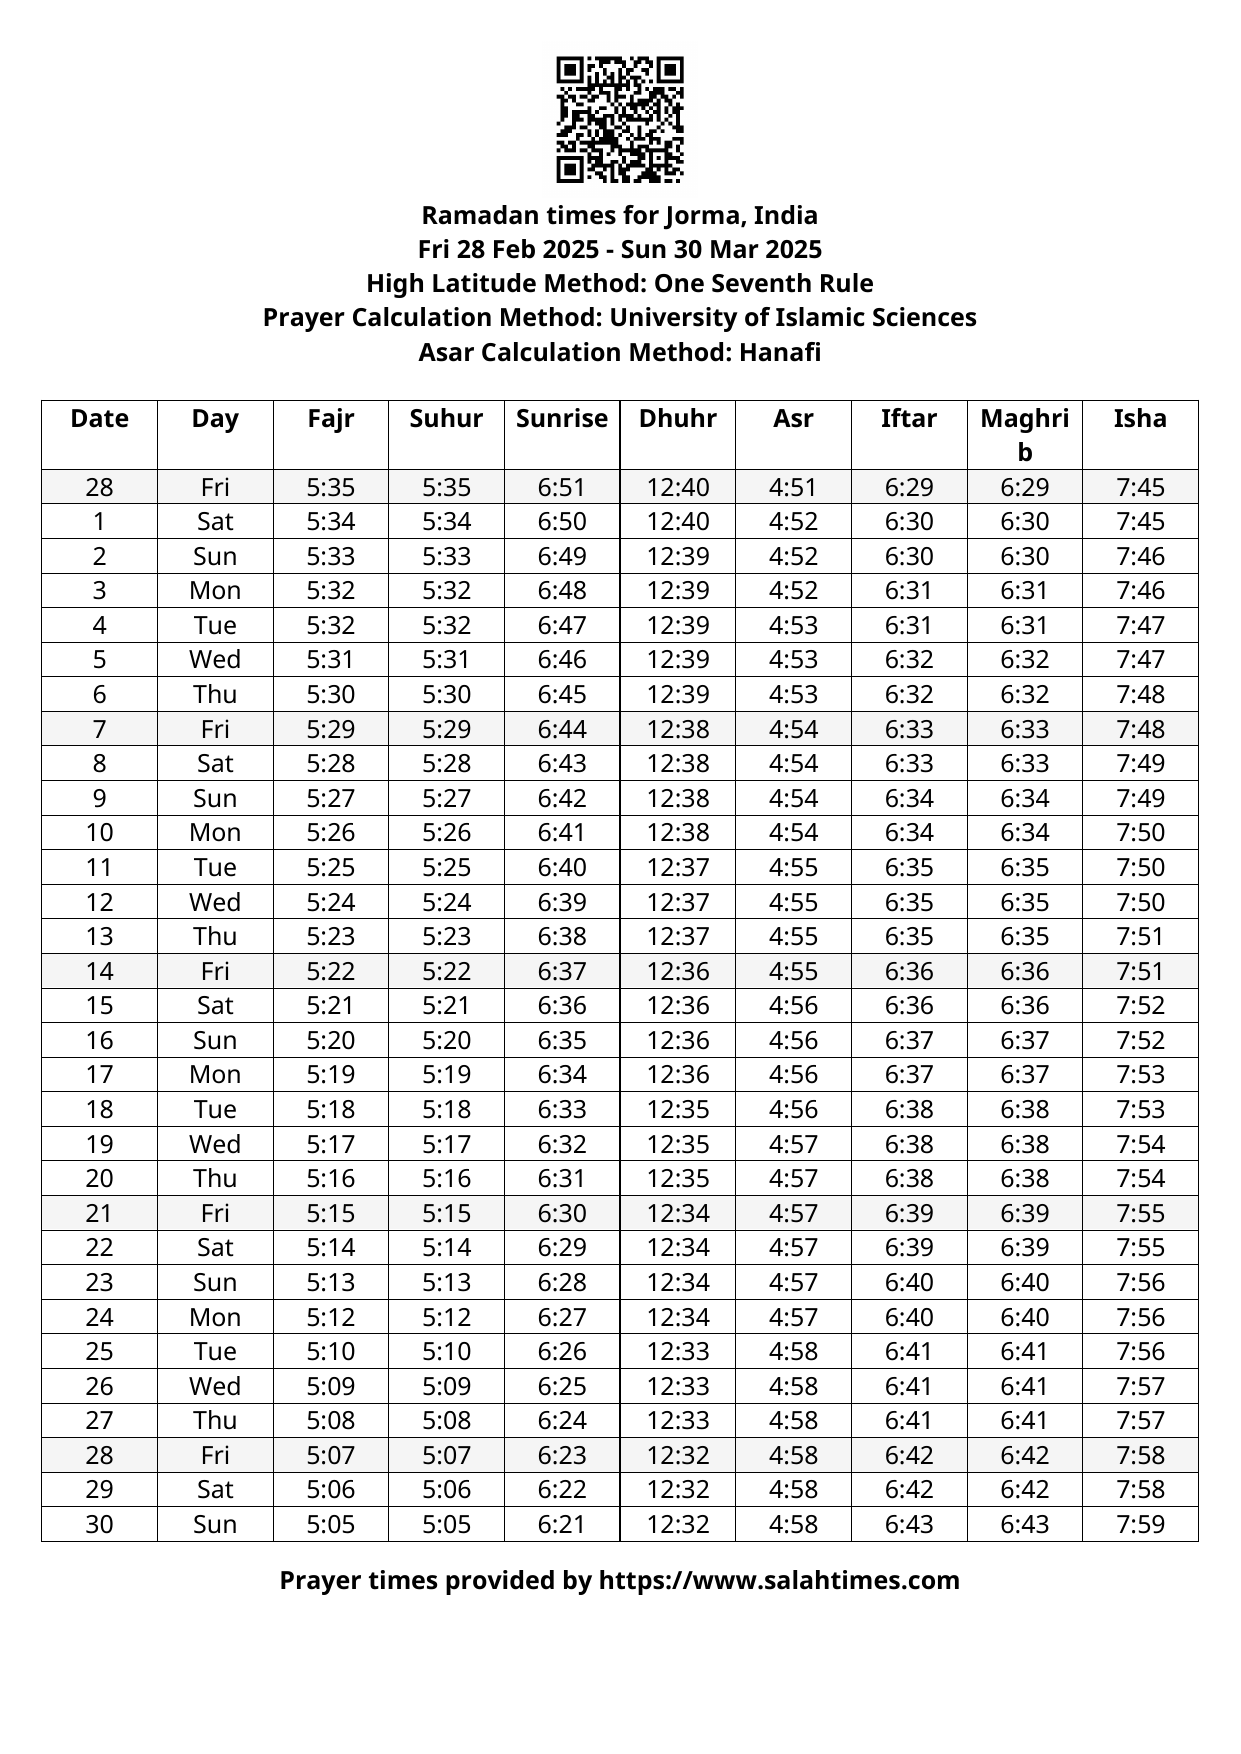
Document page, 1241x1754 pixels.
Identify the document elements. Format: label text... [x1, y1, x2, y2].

text High Latitude Method: One Seventh Rule [42, 266, 1198, 300]
table_cell 5:29 [389, 712, 504, 745]
table_cell 5:07 [389, 1438, 504, 1472]
table_cell 5:25 [274, 850, 388, 884]
table_cell 4:52 [736, 539, 851, 572]
table_cell 30 [42, 1507, 157, 1541]
table_cell 7:54 [1083, 1127, 1198, 1160]
table_cell 12:33 [621, 1369, 735, 1402]
table_cell 5:32 [274, 574, 388, 607]
table_cell Sat [158, 989, 273, 1022]
table_cell 5:16 [274, 1161, 388, 1195]
table_cell 20 [42, 1161, 157, 1195]
table_cell 6:33 [505, 1092, 619, 1126]
table_cell 4:57 [736, 1300, 851, 1333]
table_cell 6:28 [505, 1265, 619, 1299]
table_cell 7:48 [1083, 677, 1198, 711]
table_cell 5:17 [389, 1127, 504, 1160]
table_cell 6:38 [968, 1092, 1082, 1126]
table_cell 4:54 [736, 746, 851, 780]
table_cell 18 [42, 1092, 157, 1126]
table_cell 6:38 [852, 1092, 967, 1126]
table_cell 4:54 [736, 712, 851, 745]
table_cell 6:44 [505, 712, 619, 745]
table_cell 5:33 [274, 539, 388, 572]
table_cell 6:38 [852, 1161, 967, 1195]
table_cell 5:23 [389, 919, 504, 953]
table_cell 10 [42, 816, 157, 849]
table_cell 6:27 [505, 1300, 619, 1333]
table_cell 6:30 [852, 504, 967, 538]
table_cell 7:49 [1083, 746, 1198, 780]
table_cell 6:41 [505, 816, 619, 849]
table_header Sunrise [505, 401, 619, 469]
table_cell 6:42 [852, 1438, 967, 1472]
table_cell 9 [42, 781, 157, 814]
table_cell 4:55 [736, 885, 851, 918]
table_cell 6 [42, 677, 157, 711]
table_cell 12:39 [621, 608, 735, 642]
table_cell Thu [158, 919, 273, 953]
table_cell 5:32 [389, 608, 504, 642]
table_cell 4:57 [736, 1265, 851, 1299]
text Asar Calculation Method: Hanafi [42, 334, 1198, 368]
table_header Isha [1083, 401, 1198, 469]
table_cell 5:19 [274, 1058, 388, 1091]
table_cell 12:38 [621, 712, 735, 745]
table_cell 5:26 [389, 816, 504, 849]
table_cell 12:39 [621, 539, 735, 572]
table_cell 7:45 [1083, 504, 1198, 538]
table_cell 12:37 [621, 850, 735, 884]
table_header Maghrib [968, 401, 1082, 469]
table_cell 6:40 [505, 850, 619, 884]
table_cell 12 [42, 885, 157, 918]
table_cell 4:56 [736, 989, 851, 1022]
table_cell 5:07 [274, 1438, 388, 1472]
table_cell 4:58 [736, 1473, 851, 1506]
table_cell 5:10 [389, 1334, 504, 1368]
table_cell 12:35 [621, 1161, 735, 1195]
table_cell 5:21 [274, 989, 388, 1022]
table_cell 5:31 [274, 643, 388, 676]
table_cell 6:29 [852, 470, 967, 503]
table_cell 5:15 [389, 1196, 504, 1229]
table_cell 29 [42, 1473, 157, 1506]
table_cell 4:54 [736, 781, 851, 814]
table_cell 22 [42, 1231, 157, 1264]
table_cell 5:21 [389, 989, 504, 1022]
table_cell 6:41 [852, 1404, 967, 1437]
table_cell 7:50 [1083, 850, 1198, 884]
table_cell 4:55 [736, 850, 851, 884]
table_cell 5:18 [389, 1092, 504, 1126]
table_cell 12:40 [621, 504, 735, 538]
table_cell 6:31 [852, 574, 967, 607]
table_cell Sun [158, 1507, 273, 1541]
table_cell 6:39 [968, 1196, 1082, 1229]
table_cell 6:39 [505, 885, 619, 918]
table_cell 5:27 [389, 781, 504, 814]
table_cell 5:32 [274, 608, 388, 642]
table_cell 12:32 [621, 1507, 735, 1541]
table_cell 6:43 [968, 1507, 1082, 1541]
text Fri 28 Feb 2025 - Sun 30 Mar 2025 [42, 232, 1198, 266]
table_cell 6:34 [505, 1058, 619, 1091]
table_cell Sun [158, 1265, 273, 1299]
table_cell Sat [158, 1231, 273, 1264]
table_cell 6:41 [968, 1369, 1082, 1402]
table_cell 5:19 [389, 1058, 504, 1091]
table_cell 5:15 [274, 1196, 388, 1229]
table_cell 6:34 [852, 816, 967, 849]
table_cell 6:40 [852, 1265, 967, 1299]
table_cell 23 [42, 1265, 157, 1299]
table_cell 5:26 [274, 816, 388, 849]
table_cell 3 [42, 574, 157, 607]
table_cell 15 [42, 989, 157, 1022]
table_cell 6:36 [852, 954, 967, 987]
table_cell 7:50 [1083, 885, 1198, 918]
table_cell 12:37 [621, 885, 735, 918]
table_cell 12:36 [621, 989, 735, 1022]
table_cell 6:33 [968, 746, 1082, 780]
table_cell 6:35 [968, 919, 1082, 953]
table_cell 6:33 [968, 712, 1082, 745]
table_cell 6:35 [852, 885, 967, 918]
table_cell 5:05 [274, 1507, 388, 1541]
table_cell 12:38 [621, 816, 735, 849]
table_cell 6:41 [852, 1369, 967, 1402]
text Prayer times provided by https://www.salahtimes.com [42, 1563, 1198, 1597]
table_cell 7:59 [1083, 1507, 1198, 1541]
table_cell 5:09 [274, 1369, 388, 1402]
table_cell 6:42 [968, 1473, 1082, 1506]
table_cell 6:38 [968, 1127, 1082, 1160]
table_cell 7:46 [1083, 539, 1198, 572]
table_cell 7:51 [1083, 919, 1198, 953]
table_cell 6:32 [968, 643, 1082, 676]
table_cell 7:53 [1083, 1092, 1198, 1126]
table_cell 7:48 [1083, 712, 1198, 745]
table_header Suhur [389, 401, 504, 469]
table_cell Sat [158, 1473, 273, 1506]
table_cell 7:58 [1083, 1438, 1198, 1472]
table_cell 5:12 [389, 1300, 504, 1333]
table_cell 5:33 [389, 539, 504, 572]
table_cell 7:55 [1083, 1231, 1198, 1264]
table_header Day [158, 401, 273, 469]
table_cell 6:22 [505, 1473, 619, 1506]
table_cell 4:58 [736, 1438, 851, 1472]
table_cell 6:23 [505, 1438, 619, 1472]
table_cell Sun [158, 781, 273, 814]
table_cell 12:35 [621, 1092, 735, 1126]
table_cell 13 [42, 919, 157, 953]
table_cell 5:25 [389, 850, 504, 884]
table_cell 6:26 [505, 1334, 619, 1368]
table_cell 6:39 [852, 1231, 967, 1264]
table_cell 5:14 [274, 1231, 388, 1264]
table_cell 7:53 [1083, 1058, 1198, 1091]
table_cell 1 [42, 504, 157, 538]
table_cell 5:28 [274, 746, 388, 780]
table_cell 6:39 [968, 1231, 1082, 1264]
table_cell 6:24 [505, 1404, 619, 1437]
table_cell 16 [42, 1023, 157, 1057]
table_cell 6:50 [505, 504, 619, 538]
table_cell 4:52 [736, 574, 851, 607]
table_cell 6:41 [852, 1334, 967, 1368]
table_cell 5:23 [274, 919, 388, 953]
table_cell Thu [158, 1404, 273, 1437]
table_cell 5:14 [389, 1231, 504, 1264]
table_cell 7:56 [1083, 1300, 1198, 1333]
table_cell 6:40 [968, 1300, 1082, 1333]
table_cell 6:30 [968, 504, 1082, 538]
table_cell 21 [42, 1196, 157, 1229]
table_cell 6:31 [968, 608, 1082, 642]
table_cell Sun [158, 539, 273, 572]
table_cell 6:31 [852, 608, 967, 642]
table_cell 6:34 [852, 781, 967, 814]
table_cell 6:37 [968, 1023, 1082, 1057]
table_cell Sat [158, 504, 273, 538]
table_cell 12:39 [621, 643, 735, 676]
table_cell 5:29 [274, 712, 388, 745]
table_cell 25 [42, 1334, 157, 1368]
table_cell 6:35 [505, 1023, 619, 1057]
table_cell Tue [158, 608, 273, 642]
table_cell 6:31 [505, 1161, 619, 1195]
table_cell 6:32 [852, 643, 967, 676]
table_cell 4:55 [736, 919, 851, 953]
table_cell 5:17 [274, 1127, 388, 1160]
table_cell 7:51 [1083, 954, 1198, 987]
table_cell 12:38 [621, 746, 735, 780]
table_cell Tue [158, 1334, 273, 1368]
table_cell 6:46 [505, 643, 619, 676]
table_cell 5:16 [389, 1161, 504, 1195]
table_cell 4:51 [736, 470, 851, 503]
table_cell 4:53 [736, 608, 851, 642]
table_cell 2 [42, 539, 157, 572]
table_header Iftar [852, 401, 967, 469]
table_cell 4 [42, 608, 157, 642]
table_cell 7:57 [1083, 1369, 1198, 1402]
table_cell 8 [42, 746, 157, 780]
table_cell 12:37 [621, 919, 735, 953]
text Prayer Calculation Method: University of Islamic Sciences [42, 300, 1198, 334]
table_cell 6:38 [968, 1161, 1082, 1195]
table_cell 5:35 [389, 470, 504, 503]
table_cell 6:37 [852, 1058, 967, 1091]
table_cell 6:40 [852, 1300, 967, 1333]
table_cell 4:54 [736, 816, 851, 849]
table_cell 6:42 [968, 1438, 1082, 1472]
table_cell Wed [158, 1369, 273, 1402]
table_cell 12:32 [621, 1438, 735, 1472]
table_cell 5:35 [274, 470, 388, 503]
table_cell 4:57 [736, 1231, 851, 1264]
table_cell 4:58 [736, 1369, 851, 1402]
table_cell 5:32 [389, 574, 504, 607]
table_cell 5:20 [389, 1023, 504, 1057]
table_cell 7:52 [1083, 989, 1198, 1022]
table_cell 5:18 [274, 1092, 388, 1126]
table_cell 6:29 [968, 470, 1082, 503]
table_cell 12:39 [621, 677, 735, 711]
table_cell 6:34 [968, 816, 1082, 849]
table_cell 7 [42, 712, 157, 745]
table_cell 7:56 [1083, 1265, 1198, 1299]
table_cell 5:27 [274, 781, 388, 814]
table_cell 11 [42, 850, 157, 884]
table_cell 12:36 [621, 1023, 735, 1057]
table_cell Wed [158, 885, 273, 918]
table_cell 12:32 [621, 1473, 735, 1506]
table_cell 6:37 [968, 1058, 1082, 1091]
table_cell 5:30 [274, 677, 388, 711]
table_cell 6:37 [852, 1023, 967, 1057]
table_cell 12:36 [621, 1058, 735, 1091]
table_cell 7:57 [1083, 1404, 1198, 1437]
text Ramadan times for Jorma, India [42, 198, 1198, 232]
table_cell 6:25 [505, 1369, 619, 1402]
table_cell 5:13 [389, 1265, 504, 1299]
table_cell 4:58 [736, 1507, 851, 1541]
table_cell 4:56 [736, 1092, 851, 1126]
table_cell 12:33 [621, 1334, 735, 1368]
table_cell Mon [158, 816, 273, 849]
table_cell Sat [158, 746, 273, 780]
table_cell 7:45 [1083, 470, 1198, 503]
table_cell 6:32 [968, 677, 1082, 711]
table_cell 6:32 [505, 1127, 619, 1160]
table_cell 6:51 [505, 470, 619, 503]
table_cell 26 [42, 1369, 157, 1402]
table_cell 7:55 [1083, 1196, 1198, 1229]
table_cell Mon [158, 1300, 273, 1333]
table_cell 7:52 [1083, 1023, 1198, 1057]
table_cell 5:22 [274, 954, 388, 987]
table_cell 19 [42, 1127, 157, 1160]
table_cell 5:28 [389, 746, 504, 780]
table_cell 6:40 [968, 1265, 1082, 1299]
table_cell 5:06 [274, 1473, 388, 1506]
table_cell 6:30 [852, 539, 967, 572]
table_cell 7:49 [1083, 781, 1198, 814]
table_cell 4:57 [736, 1127, 851, 1160]
table_cell 6:38 [852, 1127, 967, 1160]
table_cell 6:49 [505, 539, 619, 572]
table_cell 5:08 [389, 1404, 504, 1437]
table_cell 12:40 [621, 470, 735, 503]
table_cell 5:24 [274, 885, 388, 918]
table_cell 5:34 [389, 504, 504, 538]
table_header Asr [736, 401, 851, 469]
table_cell Fri [158, 954, 273, 987]
table_cell 7:56 [1083, 1334, 1198, 1368]
table_cell 6:41 [968, 1404, 1082, 1437]
table_cell 6:42 [505, 781, 619, 814]
table_cell 4:57 [736, 1196, 851, 1229]
table_cell 28 [42, 470, 157, 503]
table_cell 5:13 [274, 1265, 388, 1299]
table_cell 6:43 [505, 746, 619, 780]
table_cell 5 [42, 643, 157, 676]
table_cell 6:41 [968, 1334, 1082, 1368]
table_cell 6:36 [505, 989, 619, 1022]
table_cell 6:35 [852, 850, 967, 884]
table_cell 5:06 [389, 1473, 504, 1506]
table_cell 4:56 [736, 1023, 851, 1057]
table_cell 12:39 [621, 574, 735, 607]
table_cell 6:32 [852, 677, 967, 711]
table_cell 6:21 [505, 1507, 619, 1541]
picture [542, 41, 699, 198]
table_cell 6:29 [505, 1231, 619, 1264]
table_cell 4:57 [736, 1161, 851, 1195]
table_cell 6:30 [968, 539, 1082, 572]
table_cell 6:35 [968, 850, 1082, 884]
table_cell 5:22 [389, 954, 504, 987]
table_cell 12:34 [621, 1231, 735, 1264]
table_cell 6:45 [505, 677, 619, 711]
table_cell 12:33 [621, 1404, 735, 1437]
table_cell 6:38 [505, 919, 619, 953]
table_cell 6:36 [968, 954, 1082, 987]
table_cell 17 [42, 1058, 157, 1091]
table_cell Mon [158, 1058, 273, 1091]
table_cell 4:53 [736, 677, 851, 711]
table_cell 5:31 [389, 643, 504, 676]
table_cell 6:47 [505, 608, 619, 642]
table_cell 5:24 [389, 885, 504, 918]
table_cell 12:34 [621, 1300, 735, 1333]
table_cell 4:56 [736, 1058, 851, 1091]
table_cell 12:36 [621, 954, 735, 987]
table_cell 4:55 [736, 954, 851, 987]
table_cell 4:58 [736, 1404, 851, 1437]
table_cell 6:43 [852, 1507, 967, 1541]
table_cell Mon [158, 574, 273, 607]
table_cell Fri [158, 712, 273, 745]
table_cell 5:08 [274, 1404, 388, 1437]
table_cell 6:39 [852, 1196, 967, 1229]
table_cell 6:36 [968, 989, 1082, 1022]
table_header Fajr [274, 401, 388, 469]
table_cell 7:54 [1083, 1161, 1198, 1195]
table_cell Fri [158, 470, 273, 503]
table_cell 6:30 [505, 1196, 619, 1229]
table_cell 6:42 [852, 1473, 967, 1506]
table_cell Sun [158, 1023, 273, 1057]
table_cell Fri [158, 1196, 273, 1229]
table_cell 5:05 [389, 1507, 504, 1541]
table_cell 6:48 [505, 574, 619, 607]
table_cell 27 [42, 1404, 157, 1437]
table_cell 6:35 [852, 919, 967, 953]
table_cell 24 [42, 1300, 157, 1333]
table_cell 5:09 [389, 1369, 504, 1402]
table_cell Wed [158, 1127, 273, 1160]
table_cell 12:34 [621, 1196, 735, 1229]
table_cell Fri [158, 1438, 273, 1472]
table_cell 7:58 [1083, 1473, 1198, 1506]
table_header Dhuhr [621, 401, 735, 469]
table_cell 6:37 [505, 954, 619, 987]
table_cell Thu [158, 677, 273, 711]
table_cell 28 [42, 1438, 157, 1472]
table_cell 12:35 [621, 1127, 735, 1160]
table_cell 6:34 [968, 781, 1082, 814]
table_cell 4:52 [736, 504, 851, 538]
table_cell 14 [42, 954, 157, 987]
table_cell 5:12 [274, 1300, 388, 1333]
table_cell Tue [158, 850, 273, 884]
table_cell Thu [158, 1161, 273, 1195]
table_cell 6:35 [968, 885, 1082, 918]
table_cell 5:30 [389, 677, 504, 711]
table_cell 5:10 [274, 1334, 388, 1368]
table_cell 5:20 [274, 1023, 388, 1057]
table_cell 12:38 [621, 781, 735, 814]
table_cell 12:34 [621, 1265, 735, 1299]
table_cell 6:31 [968, 574, 1082, 607]
table_cell 6:33 [852, 746, 967, 780]
table_cell 7:47 [1083, 643, 1198, 676]
table_cell 4:53 [736, 643, 851, 676]
table_cell 5:34 [274, 504, 388, 538]
table_cell Tue [158, 1092, 273, 1126]
table_cell 4:58 [736, 1334, 851, 1368]
table_cell 7:50 [1083, 816, 1198, 849]
table_header Date [42, 401, 157, 469]
table_cell 7:46 [1083, 574, 1198, 607]
table_cell 6:33 [852, 712, 967, 745]
table_cell Wed [158, 643, 273, 676]
table_cell 6:36 [852, 989, 967, 1022]
table_cell 7:47 [1083, 608, 1198, 642]
